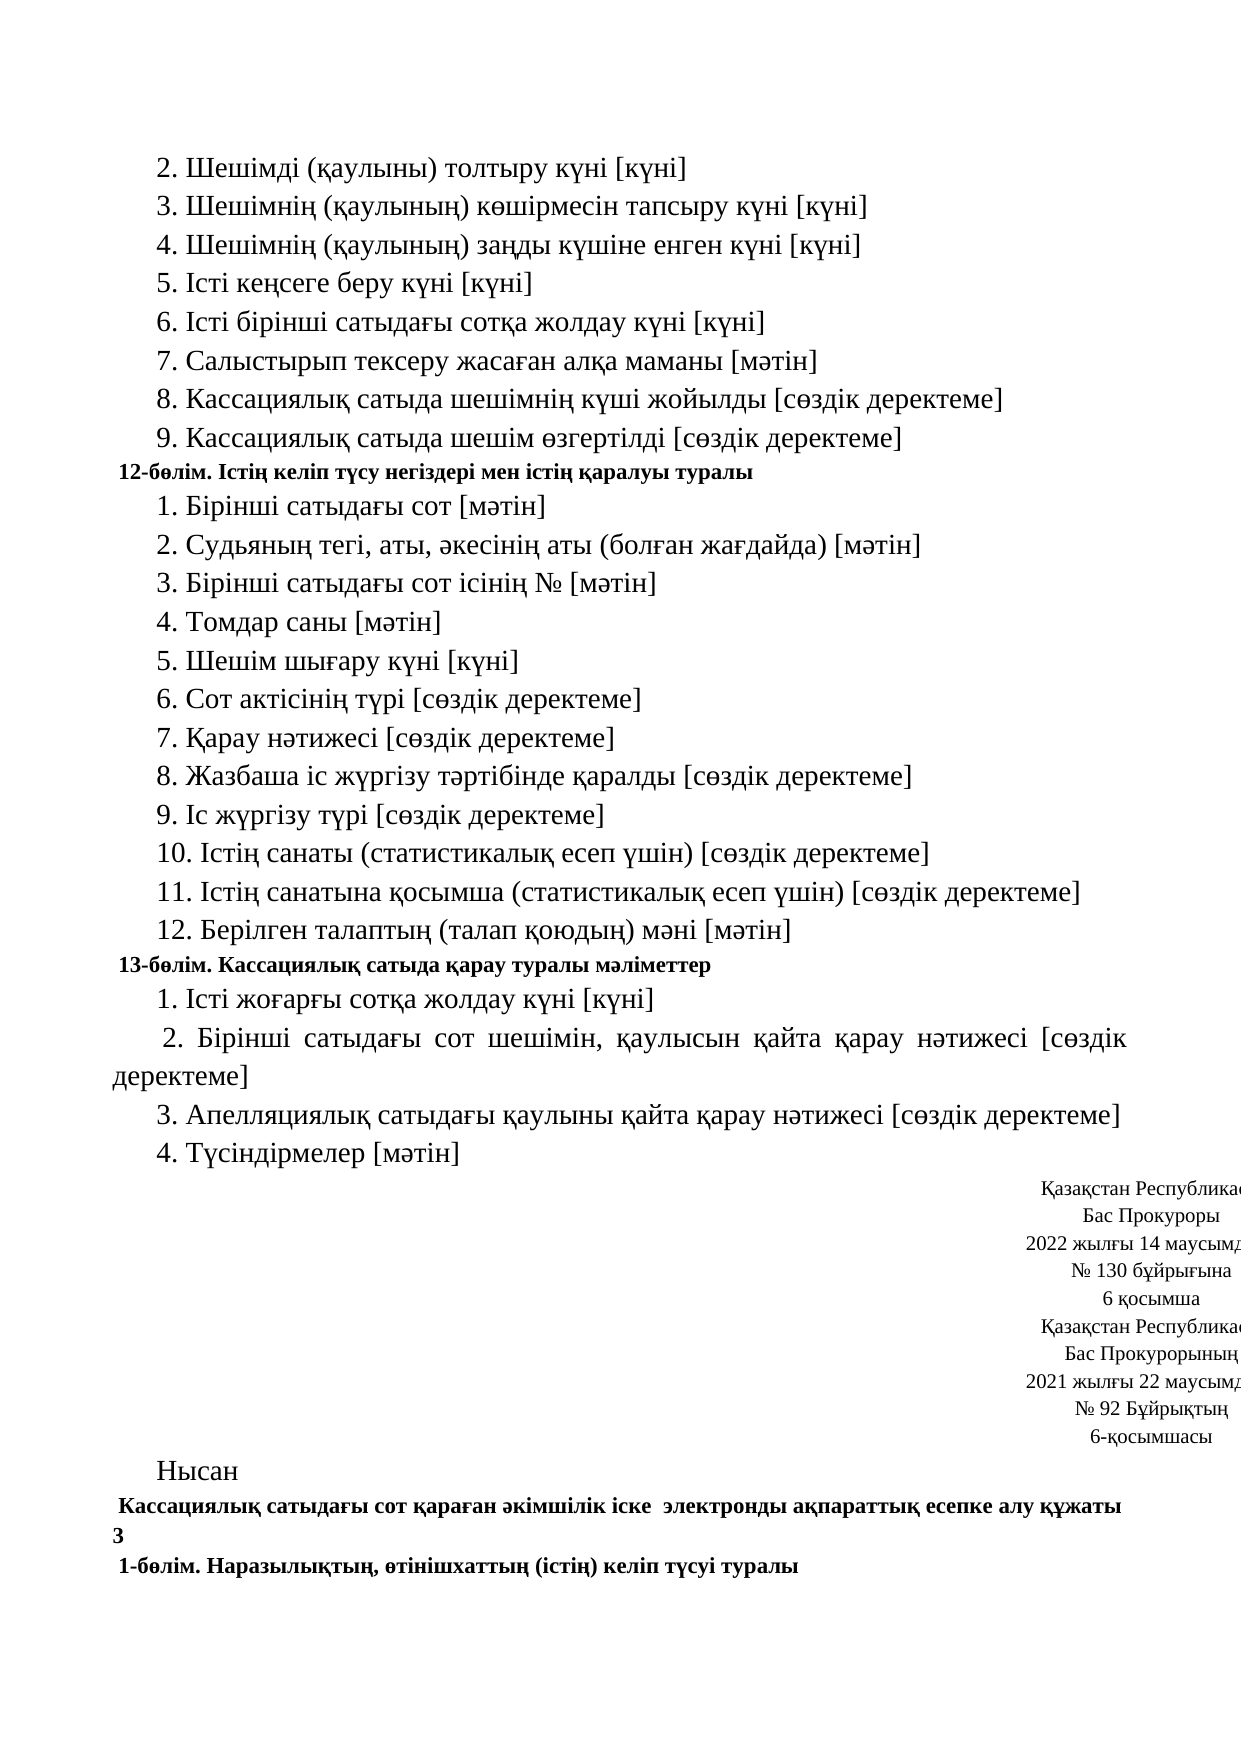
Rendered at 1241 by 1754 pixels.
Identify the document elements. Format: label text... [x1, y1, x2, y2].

text 3. Апелляциялық сатыдағы қаулыны қайта қарау нәтижесі [сөздік деректеме] [112, 1097, 1128, 1130]
text 1. Бірінші сатыдағы сот [мәтін] [112, 488, 1128, 522]
text 5. Істі кеңсеге беру күні [күні] [112, 266, 1128, 299]
text 2. Бірінші сатыдағы сот шешімін, қаулысын қайта қарау нәтижесі [сөздік деректеме] [112, 1020, 1128, 1092]
text 9. Кассациялық сатыда шешім өзгертілді [сөздік деректеме] [112, 420, 1128, 453]
text 2. Судьяның тегі, аты, әкесінің аты (болған жағдайда) [мәтін] [112, 527, 1128, 561]
text 1-бөлім. Наразылықтың, өтінішхаттың (істің) келіп түсуі туралы [112, 1552, 1128, 1579]
text 9. Іс жүргізу түрі [сөздік деректеме] [112, 797, 1128, 830]
text Нысан [112, 1453, 1128, 1487]
text 5. Шешім шығару күні [күні] [112, 643, 1128, 676]
text 3. Бірінші сатыдағы сот ісінің № [мәтін] [112, 566, 1128, 599]
text 4. Түсіндірмелер [мәтін] [112, 1135, 1128, 1169]
text 4. Шешімнің (қаулының) заңды күшіне енген күні [күні] [112, 227, 1128, 261]
text 7. Қарау нәтижесі [сөздік деректеме] [112, 720, 1128, 753]
text 11. Істің санатына қосымша (статистикалық есеп үшін) [сөздік деректеме] [112, 874, 1128, 907]
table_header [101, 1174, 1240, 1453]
text 6. Сот актісінің түрі [сөздік деректеме] [112, 681, 1128, 715]
text 13-бөлім. Кассациялық сатыда қарау туралы мәліметтер [112, 951, 1128, 977]
text 4. Томдар саны [мәтін] [112, 604, 1128, 638]
text 1. Істі жоғарғы сотқа жолдау күні [күні] [112, 981, 1128, 1015]
text 8. Кассациялық сатыда шешімнің күші жойылды [сөздік деректеме] [112, 381, 1128, 415]
text 6. Істі бірінші сатыдағы сотқа жолдау күні [күні] [112, 304, 1128, 338]
text 7. Салыстырып тексеру жасаған алқа маманы [мәтін] [112, 343, 1128, 376]
text 12-бөлім. Істің келіп түсу негіздері мен істің қаралуы туралы [112, 458, 1128, 485]
text 2. Шешімді (қаулыны) толтыру күні [күні] [112, 150, 1128, 183]
text 8. Жазбаша іс жүргізу тәртібінде қаралды [сөздік деректеме] [112, 758, 1128, 792]
text Кассациялық сатыдағы сот қараған әкімшілік іске электронды ақпараттық есепке алу құжаты 3 [112, 1492, 1128, 1548]
text 10. Істің санаты (статистикалық есеп үшін) [сөздік деректеме] [112, 835, 1128, 869]
text 3. Шешімнің (қаулының) көшірмесін тапсыру күні [күні] [112, 188, 1128, 222]
text 12. Берілген талаптың (талап қоюдың) мәні [мәтін] [112, 912, 1128, 946]
